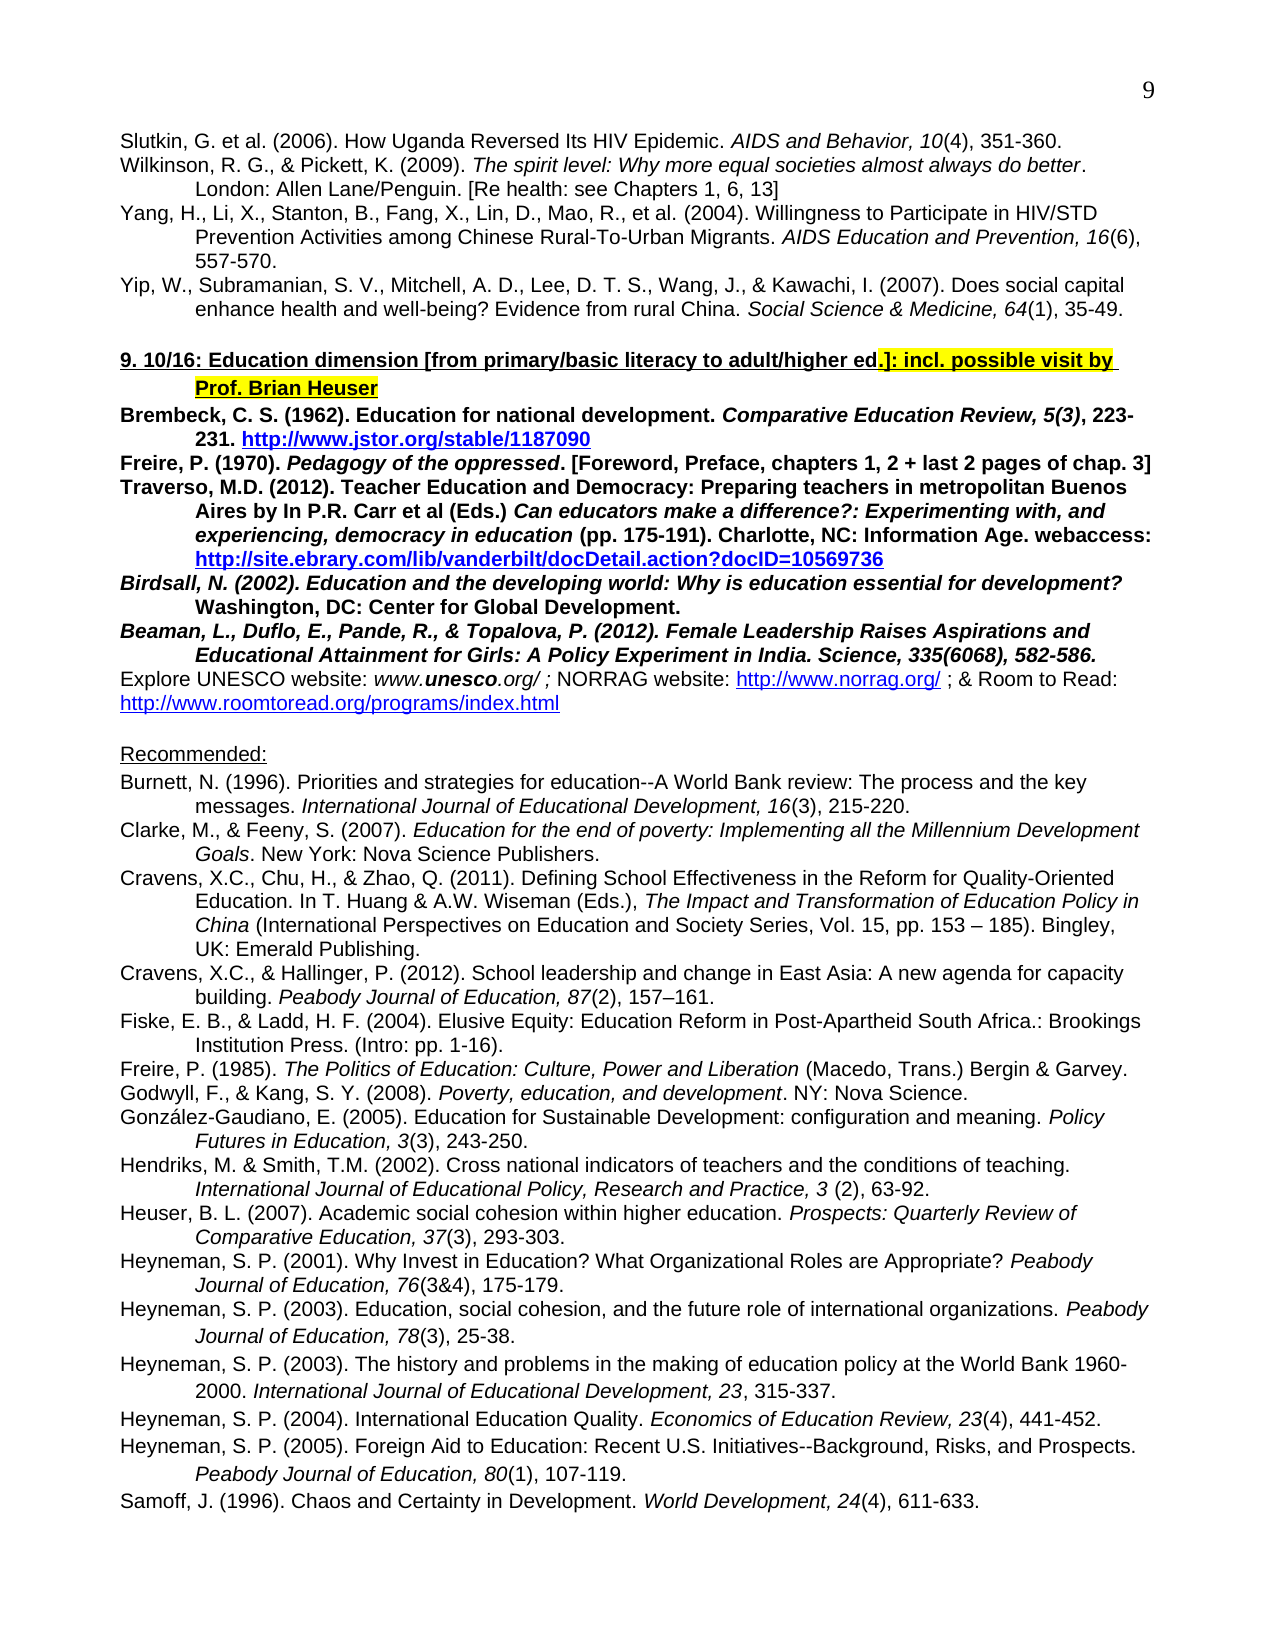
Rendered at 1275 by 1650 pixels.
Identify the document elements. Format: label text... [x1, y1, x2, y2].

text Heyneman, S. P. (2005). Foreign Aid to Education: Recent U.S. Initiatives--Background, Risks, and Prospects. Peabody Journal of Education, 80(1), 107-119. [120, 1434, 1155, 1486]
text González-Gaudiano, E. (2005). Education for Sustainable Development: configuration and meaning. Policy Futures in Education, 3(3), 243-250. [120, 1105, 1155, 1153]
text Clarke, M., & Feeny, S. (2007). Education for the end of poverty: Implementing all the Millennium Development Goals. New York: Nova Science Publishers. [120, 817, 1155, 865]
text Godwyll, F., & Kang, S. Y. (2008). Poverty, education, and development. NY: Nova Science. [120, 1081, 1155, 1105]
text Brembeck, C. S. (1962). Education for national development. Comparative Education Review, 5(3), 223-231. http://www.jstor.org/stable/1187090 [120, 403, 1155, 451]
text Heyneman, S. P. (2001). Why Invest in Education? What Organizational Roles are Appropriate? Peabody Journal of Education, 76(3&4), 175-179. [120, 1249, 1155, 1297]
text Recommended: [120, 742, 1155, 766]
text Wilkinson, R. G., & Pickett, K. (2009). The spirit level: Why more equal societies almost always do better. London: Allen Lane/Penguin. [Re health: see Chapters 1, 6, 13] [120, 153, 1155, 201]
text Yang, H., Li, X., Stanton, B., Fang, X., Lin, D., Mao, R., et al. (2004). Willingness to Participate in HIV/STD Prevention Activities among Chinese Rural-To-Urban Migrants. AIDS Education and Prevention, 16(6), 557-570. [120, 201, 1155, 273]
text Freire, P. (1985). The Politics of Education: Culture, Power and Liberation (Macedo, Trans.) Bergin & Garvey. [120, 1057, 1155, 1081]
text Heyneman, S. P. (2003). Education, social cohesion, and the future role of international organizations. Peabody Journal of Education, 78(3), 25-38. [120, 1297, 1155, 1348]
text Heyneman, S. P. (2003). The history and problems in the making of education policy at the World Bank 1960-2000. International Journal of Educational Development, 23, 315-337. [120, 1352, 1155, 1403]
text Yip, W., Subramanian, S. V., Mitchell, A. D., Lee, D. T. S., Wang, J., & Kawachi, I. (2007). Does social capital enhance health and well-being? Evidence from rural China. Social Science & Medicine, 64(1), 35-49. [120, 273, 1155, 321]
text Cravens, X.C., Chu, H., & Zhao, Q. (2011). Defining School Effectiveness in the Reform for Quality-Oriented Education. In T. Huang & A.W. Wiseman (Eds.), The Impact and Transformation of Education Policy in China (International Perspectives on Education and Society Series, Vol. 15, pp. 153 – 185). Bingley, UK: Emerald Publishing. [120, 865, 1155, 961]
text Heyneman, S. P. (2004). International Education Quality. Economics of Education Review, 23(4), 441-452. [120, 1407, 1155, 1431]
text Explore UNESCO website: www.unesco.org/ ; NORRAG website: http://www.norrag.org/ ; & Room to Read: http://www.roomtoread.org/programs/index.html [120, 667, 1155, 714]
text Burnett, N. (1996). Priorities and strategies for education--A World Bank review: The process and the key messages. International Journal of Educational Development, 16(3), 215-220. [120, 769, 1155, 817]
text 9. 10/16: Education dimension [from primary/basic literacy to adult/higher ed.]: incl. possible visit by Prof. Brian Heuser [120, 348, 1155, 399]
text Freire, P. (1970). Pedagogy of the oppressed. [Foreword, Preface, chapters 1, 2 + last 2 pages of chap. 3] [120, 451, 1155, 475]
text Beaman, L., Duflo, E., Pande, R., & Topalova, P. (2012). Female Leadership Raises Aspirations and Educational Attainment for Girls: A Policy Experiment in India. Science, 335(6068), 582-586. [120, 619, 1155, 667]
text Heuser, B. L. (2007). Academic social cohesion within higher education. Prospects: Quarterly Review of Comparative Education, 37(3), 293-303. [120, 1201, 1155, 1249]
text Traverso, M.D. (2012). Teacher Education and Democracy: Preparing teachers in metropolitan Buenos Aires by In P.R. Carr et al (Eds.) Can educators make a difference?: Experimenting with, and experiencing, democracy in education (pp. 175-191). Charlotte, NC: Information Age. webaccess: http://site.ebrary.com/lib/vanderbilt/docDetail.action?docID=10569736 [120, 475, 1155, 571]
text Slutkin, G. et al. (2006). How Uganda Reversed Its HIV Epidemic. AIDS and Behavior, 10(4), 351-360. [120, 129, 1155, 153]
text Samoff, J. (1996). Chaos and Certainty in Development. World Development, 24(4), 611-633. [120, 1489, 1155, 1513]
text Fiske, E. B., & Ladd, H. F. (2004). Elusive Equity: Education Reform in Post-Apartheid South Africa.: Brookings Institution Press. (Intro: pp. 1-16). [120, 1009, 1155, 1057]
text Cravens, X.C., & Hallinger, P. (2012). School leadership and change in East Asia: A new agenda for capacity building. Peabody Journal of Education, 87(2), 157–161. [120, 961, 1155, 1009]
text Birdsall, N. (2002). Education and the developing world: Why is education essential for development? Washington, DC: Center for Global Development. [120, 571, 1155, 619]
text Hendriks, M. & Smith, T.M. (2002). Cross national indicators of teachers and the conditions of teaching. International Journal of Educational Policy, Research and Practice, 3 (2), 63-92. [120, 1153, 1155, 1201]
